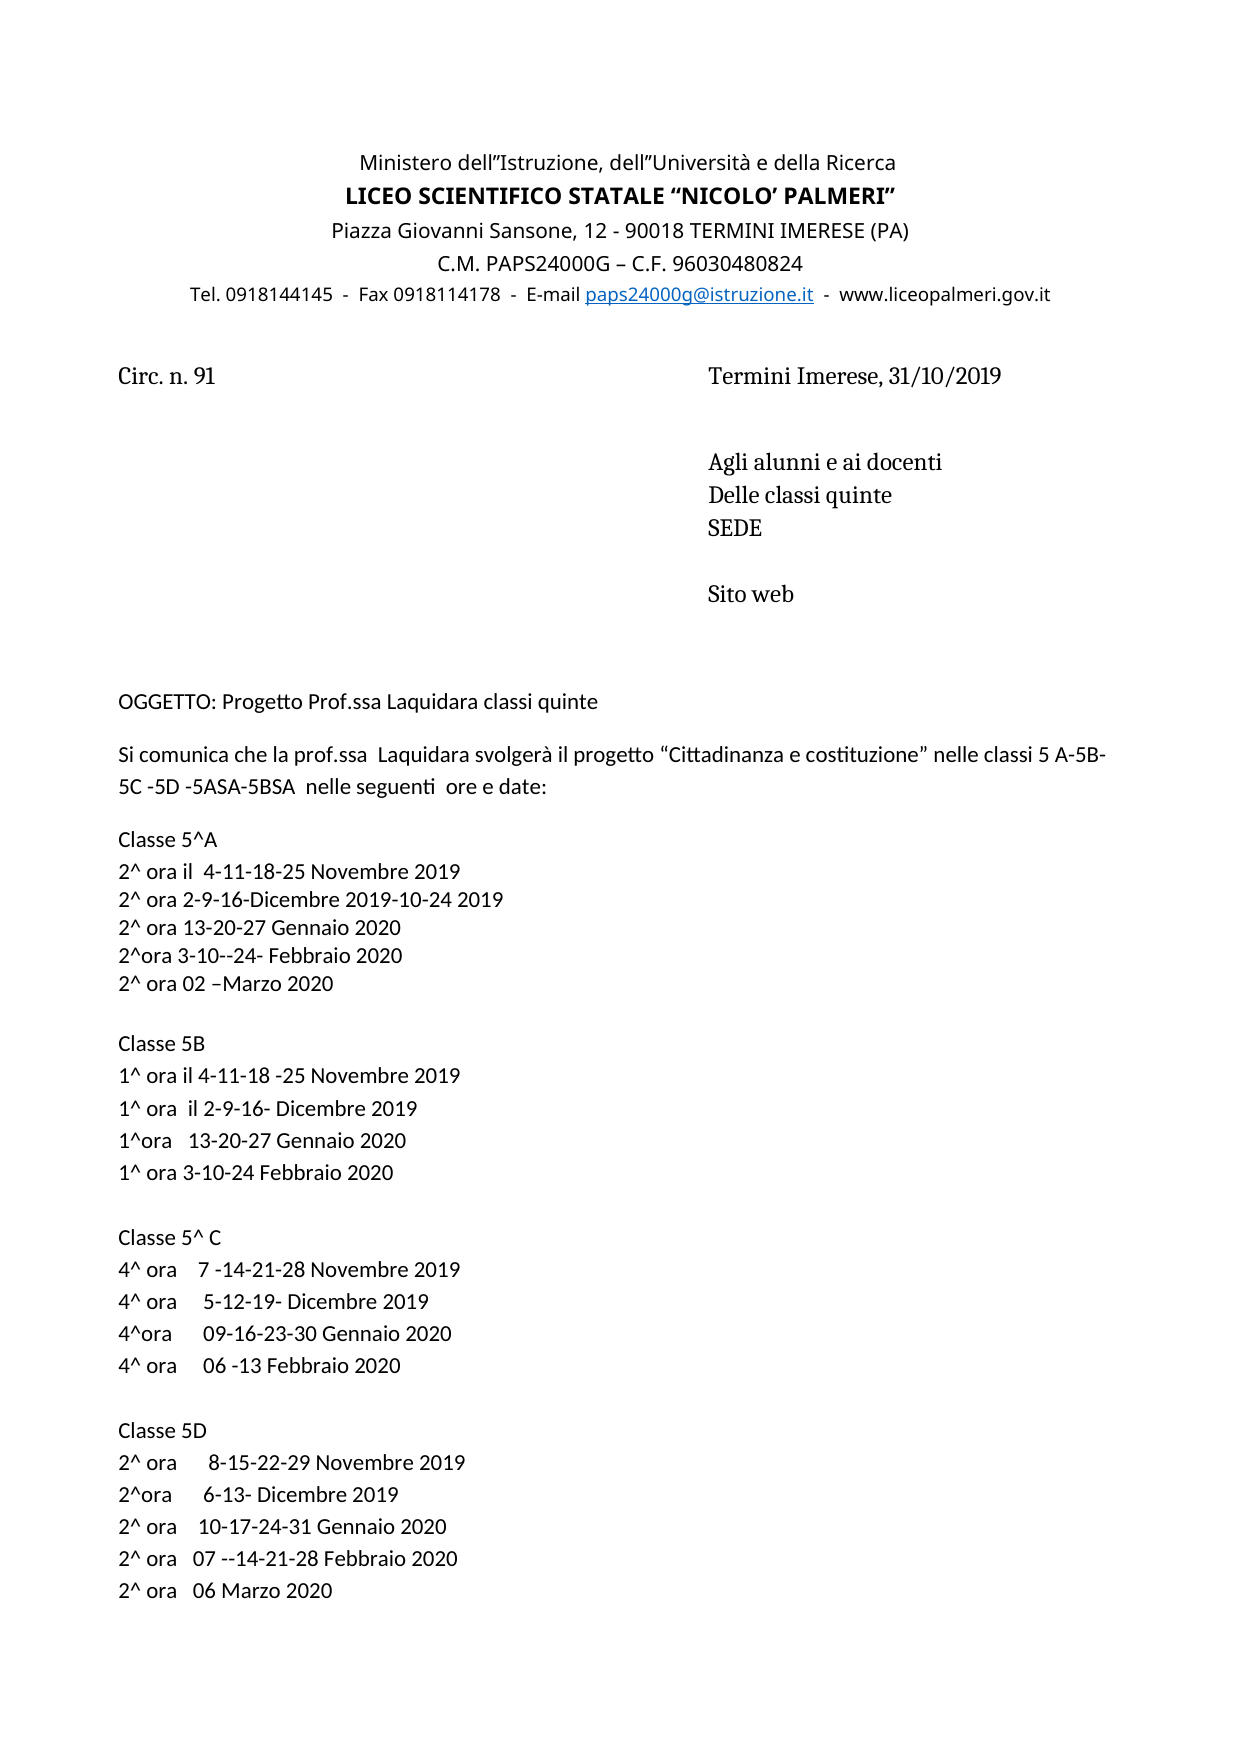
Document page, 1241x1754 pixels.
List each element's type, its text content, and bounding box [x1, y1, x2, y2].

text 4^ ora 7 -14-21-28 Novembre 2019 [118, 1255, 1122, 1283]
text Circ. n. 91 Termini Imerese, 31/10/2019 [118, 362, 1122, 390]
text 2^ ora 10-17-24-31 Gennaio 2020 [118, 1512, 1122, 1540]
text Piazza Giovanni Sansone, 12 - 90018 TERMINI IMERESE (PA) [118, 216, 1122, 244]
text 2^ora 6-13- Dicembre 2019 [118, 1480, 1122, 1508]
text Si comunica che la prof.ssa Laquidara svolgerà il progetto “Cittadinanza e costituzione” nelle classi 5 A-5B-5C -5D -5ASA-5BSA nelle seguenti ore e date: [118, 740, 1122, 800]
text Classe 5^ C [118, 1223, 1122, 1251]
text C.M. PAPS24000G – C.F. 96030480824 [118, 249, 1122, 277]
text Sito web [118, 580, 1122, 609]
text 2^ ora 07 --14-21-28 Febbraio 2020 [118, 1544, 1122, 1572]
text Classe 5B [118, 1029, 1122, 1057]
text OGGETTO: Progetto Prof.ssa Laquidara classi quinte [118, 687, 1122, 715]
text Tel. 0918144145 - Fax 0918114178 - E-mail paps24000g@istruzione.it - www.liceopalmeri.gov.it [118, 281, 1122, 307]
text 2^ora 3-10--24- Febbraio 2020 [118, 941, 1122, 969]
text LICEO SCIENTIFICO STATALE “NICOLO’ PALMERI” [118, 180, 1122, 211]
text Classe 5^A [118, 825, 1122, 853]
text 1^ ora il 2-9-16- Dicembre 2019 [118, 1094, 1122, 1122]
text Delle classi quinte [118, 481, 1122, 509]
text 1^ ora il 4-11-18 -25 Novembre 2019 [118, 1062, 1122, 1090]
text 2^ ora il 4-11-18-25 Novembre 2019 [118, 857, 1122, 885]
text 1^ora 13-20-27 Gennaio 2020 [118, 1126, 1122, 1154]
text 2^ ora 13-20-27 Gennaio 2020 [118, 913, 1122, 941]
text 4^ ora 06 -13 Febbraio 2020 [118, 1351, 1122, 1379]
text 2^ ora 8-15-22-29 Novembre 2019 [118, 1448, 1122, 1476]
text Agli alunni e ai docenti [634, 448, 1122, 477]
text 2^ ora 06 Marzo 2020 [118, 1577, 1122, 1605]
text Ministero dell’’Istruzione, dell’’Università e della Ricerca [118, 148, 1122, 176]
text Classe 5D [118, 1416, 1122, 1444]
text 4^ora 09-16-23-30 Gennaio 2020 [118, 1319, 1122, 1347]
text 1^ ora 3-10-24 Febbraio 2020 [118, 1158, 1122, 1186]
text 2^ ora 02 –Marzo 2020 [118, 969, 1122, 997]
text 2^ ora 2-9-16-Dicembre 2019-10-24 2019 [118, 885, 1122, 913]
text 4^ ora 5-12-19- Dicembre 2019 [118, 1287, 1122, 1315]
text SEDE [118, 514, 1122, 543]
